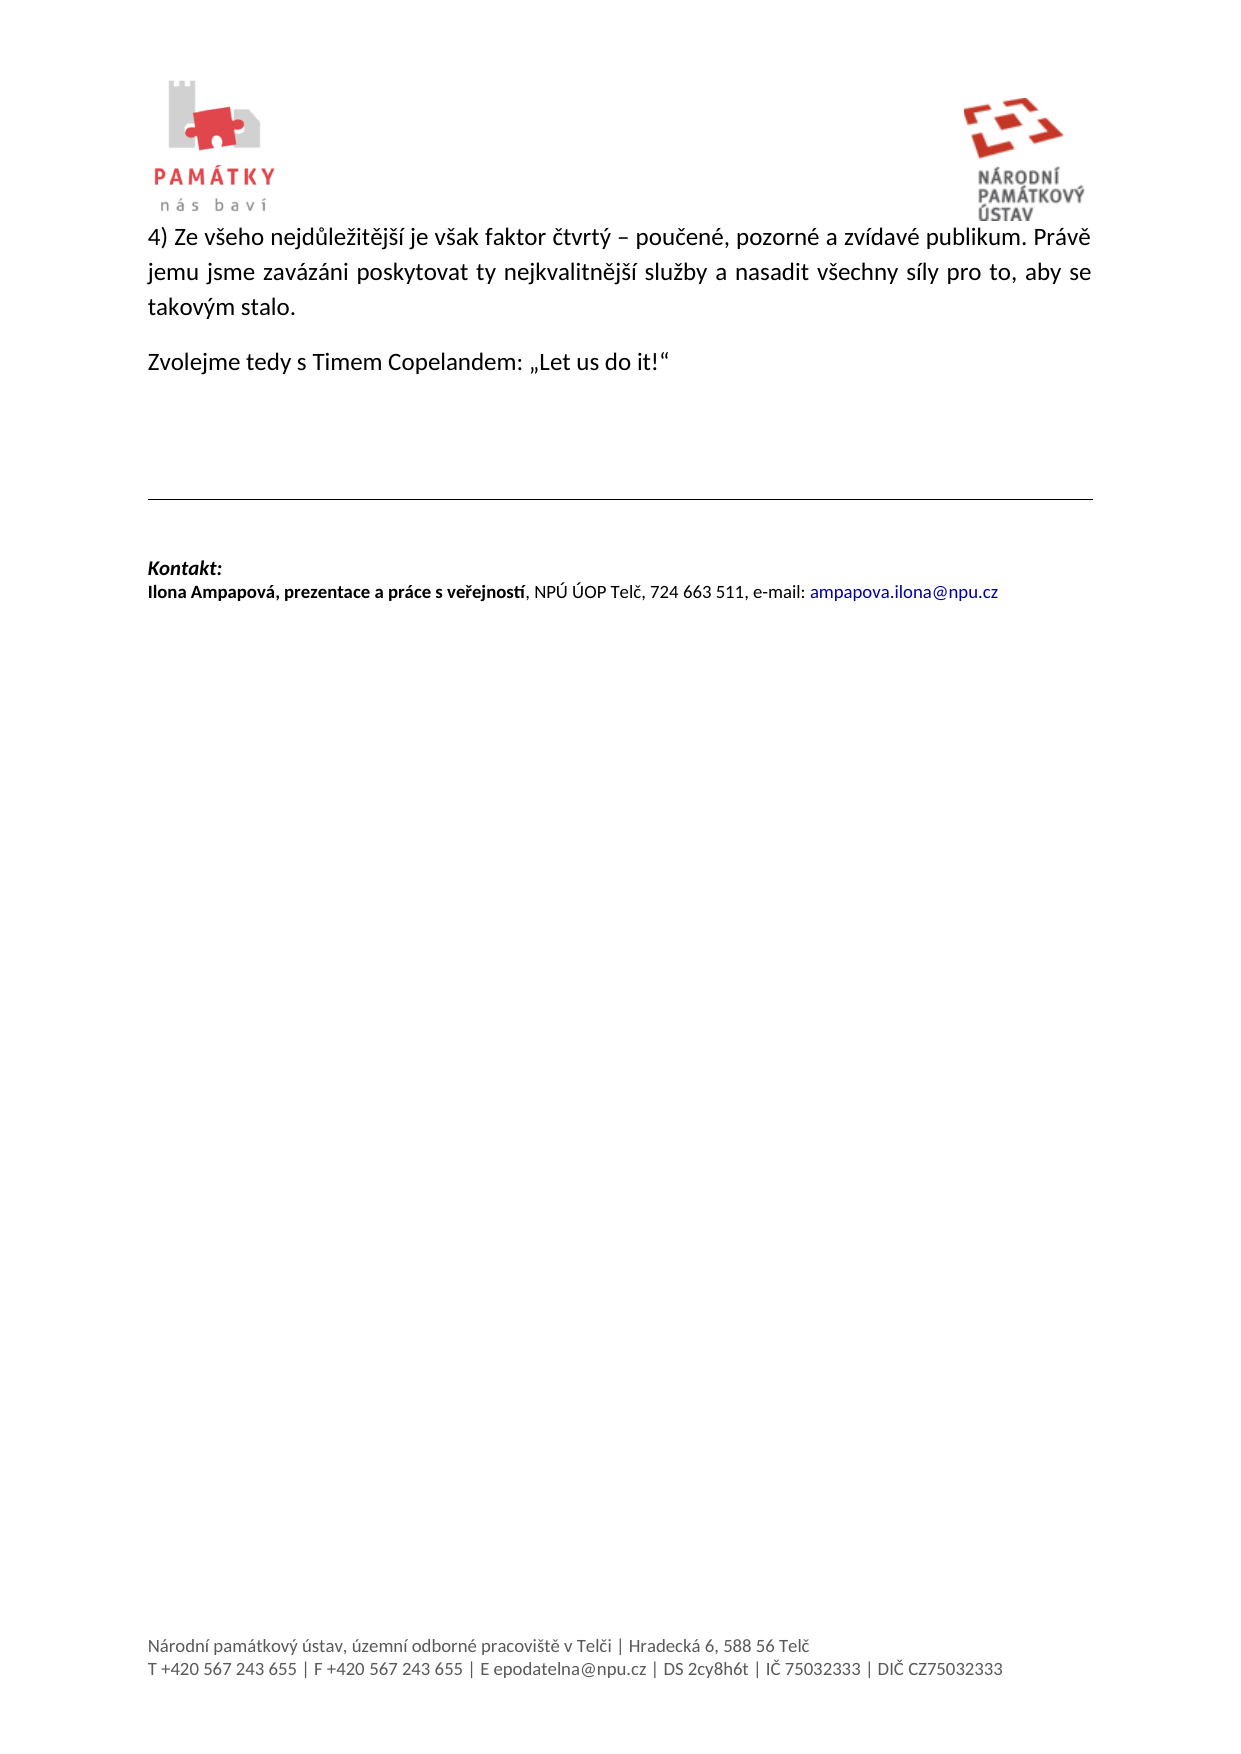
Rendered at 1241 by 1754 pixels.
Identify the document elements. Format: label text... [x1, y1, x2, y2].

text Ilona Ampapová, prezentace a práce s veřejností, NPÚ ÚOP Telč, 724 663 511, e-mail: ampapova.ilona@npu.cz [148, 580, 1093, 603]
text Zvolejme tedy s Timem Copelandem: „Let us do it!“ [148, 346, 1093, 377]
picture [963, 98, 1085, 221]
text Kontakt: [148, 555, 1093, 580]
text 4) Ze všeho nejdůležitější je však faktor čtvrtý – poučené, pozorné a zvídavé publikum. Právě jemu jsme zavázáni poskytovat ty nejkvalitnější služby a nasadit všechny síly pro to, aby se takovým stalo. [148, 221, 1093, 321]
picture [147, 73, 282, 221]
